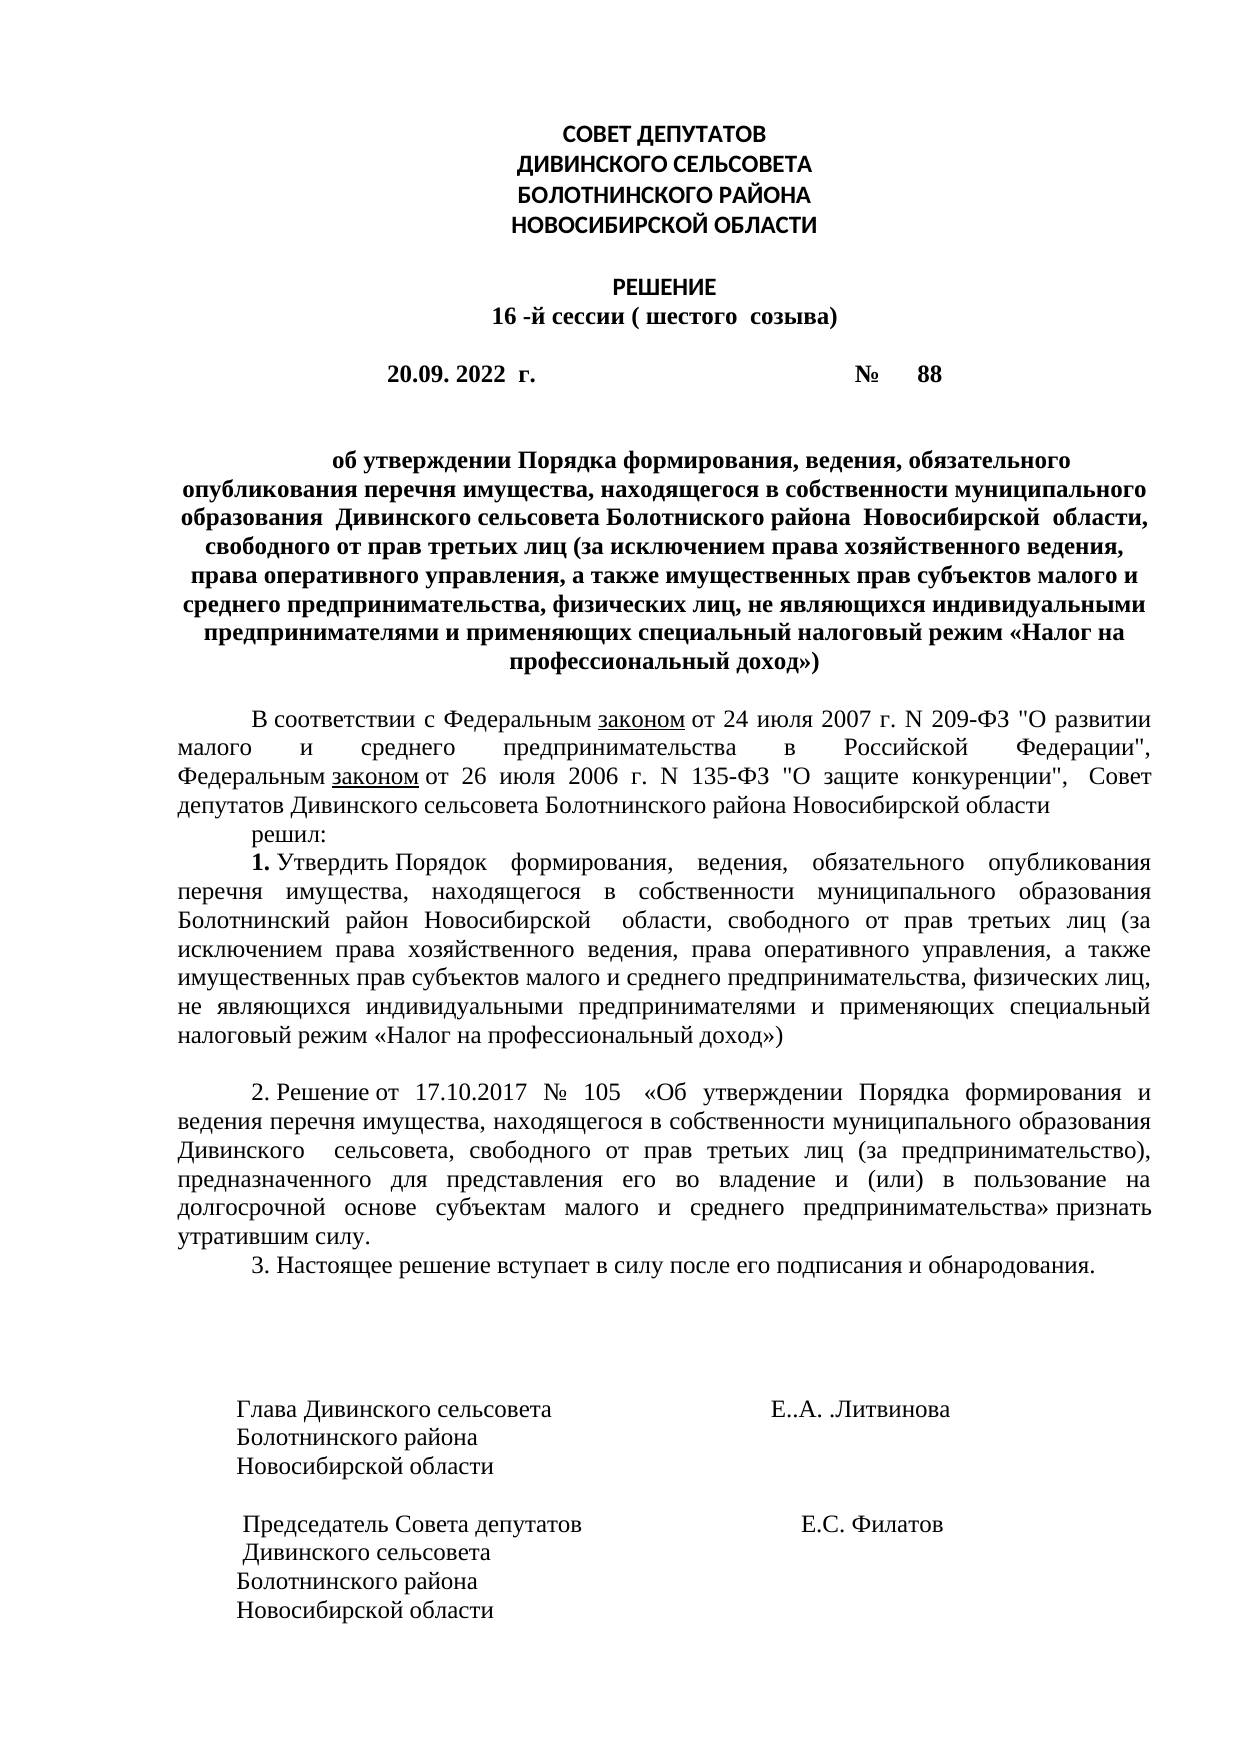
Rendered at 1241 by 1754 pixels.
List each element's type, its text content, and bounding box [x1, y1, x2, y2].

text РЕШЕНИЕ [177, 271, 1152, 301]
text 20.09. 2022 г. № 88 [177, 359, 1152, 387]
text НОВОСИБИРСКОЙ ОБЛАСТИ [177, 210, 1152, 240]
text решил: [177, 819, 1152, 847]
text Болотнинского района [177, 1422, 1152, 1451]
text 16 -й сессии ( шестого созыва) [177, 301, 1152, 330]
text Председатель Совета депутатов Е.С. Филатов [177, 1509, 1152, 1537]
text Болотнинского района [177, 1566, 1152, 1595]
text СОВЕТ ДЕПУТАТОВ ДИВИНСКОГО СЕЛЬСОВЕТА [177, 118, 1152, 179]
text Новосибирской области [177, 1595, 1152, 1624]
text В соответствии с Федеральным законом от 24 июля 2007 г. N 209-ФЗ "О развитии малого и среднего предпринимательства в Российской Федерации", Федеральным законом от 26 июля 2006 г. N 135-ФЗ "О защите конкуренции", Совет депутатов Дивинского сельсовета Болотнинского района Новосибирской области [177, 704, 1152, 819]
text Новосибирской области [177, 1451, 1152, 1480]
text 3. Настоящее решение вступает в силу после его подписания и обнародования. [177, 1250, 1152, 1279]
text БОЛОТНИНСКОГО РАЙОНА [177, 179, 1152, 210]
text Глава Дивинского сельсовета Е..А. .Литвинова [177, 1394, 1152, 1422]
text об утверждении Порядка формирования, ведения, обязательного опубликования перечня имущества, находящегося в собственности муниципального образования Дивинского сельсовета Болотниского района Новосибирской области, свободного от прав третьих лиц (за исключением права хозяйственного ведения, права оперативного управления, а также имущественных прав субъектов малого и среднего предпринимательства, физических лиц, не являющихся индивидуальными предпринимателями и применяющих специальный налоговый режим «Налог на профессиональный доход») [177, 445, 1152, 675]
text Дивинского сельсовета [177, 1537, 1152, 1566]
text 1. Утвердить Порядок формирования, ведения, обязательного опубликования перечня имущества, находящегося в собственности муниципального образования Болотнинский район Новосибирской области, свободного от прав третьих лиц (за исключением права хозяйственного ведения, права оперативного управления, а также имущественных прав субъектов малого и среднего предпринимательства, физических лиц, не являющихся индивидуальными предпринимателями и применяющих специальный налоговый режим «Налог на профессиональный доход») [177, 847, 1152, 1049]
text 2. Решение от 17.10.2017 № 105 «Об утверждении Порядка формирования и ведения перечня имущества, находящегося в собственности муниципального образования Дивинского сельсовета, свободного от прав третьих лиц (за предпринимательство), предназначенного для представления его во владение и (или) в пользование на долгосрочной основе субъектам малого и среднего предпринимательства» признать утратившим силу. [177, 1077, 1152, 1250]
